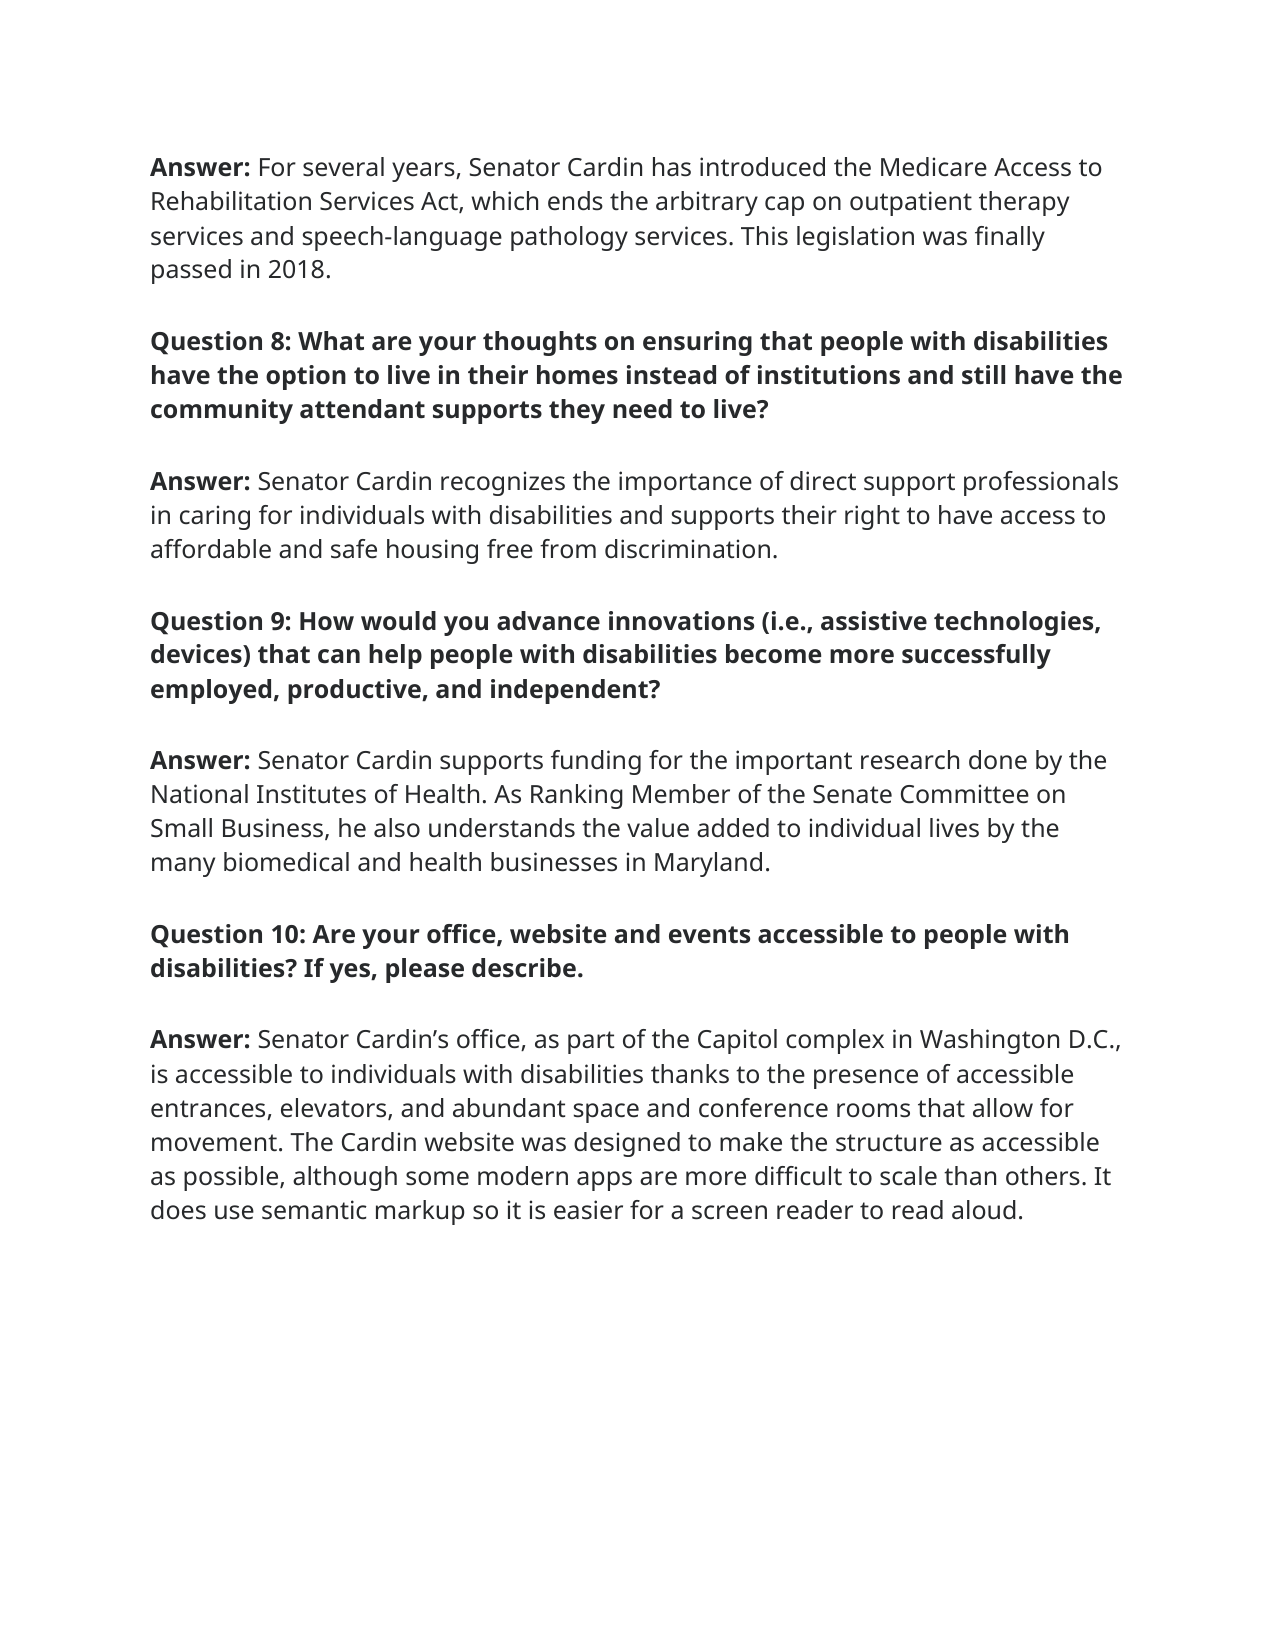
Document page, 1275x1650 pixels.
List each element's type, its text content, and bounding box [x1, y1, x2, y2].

text Question 10: Are your office, website and events accessible to people with disabilities? If yes, please describe. [150, 917, 1125, 985]
text Question 9: How would you advance innovations (i.e., assistive technologies, devices) that can help people with disabilities become more successfully employed, productive, and independent? [150, 603, 1125, 705]
text Question 8: What are your thoughts on ensuring that people with disabilities have the option to live in their homes instead of institutions and still have the community attendant supports they need to live? [150, 324, 1125, 426]
text Answer: Senator Cardin recognizes the importance of direct support professionals in caring for individuals with disabilities and supports their right to have access to affordable and safe housing free from discrimination. [150, 463, 1125, 566]
text Answer: For several years, Senator Cardin has introduced the Medicare Access to Rehabilitation Services Act, which ends the arbitrary cap on outpatient therapy services and speech-language pathology services. This legislation was finally passed in 2018. [150, 150, 1125, 286]
text Answer: Senator Cardin supports funding for the important research done by the National Institutes of Health. As Ranking Member of the Senate Committee on Small Business, he also understands the value added to individual lives by the many biomedical and health businesses in Maryland. [150, 743, 1125, 879]
text Answer: Senator Cardin’s office, as part of the Capitol complex in Washington D.C., is accessible to individuals with disabilities thanks to the presence of accessible entrances, elevators, and abundant space and conference rooms that allow for movement. The Cardin website was designed to make the structure as accessible as possible, although some modern apps are more difficult to scale than others. It does use semantic markup so it is easier for a screen reader to read aloud. [150, 1022, 1125, 1227]
